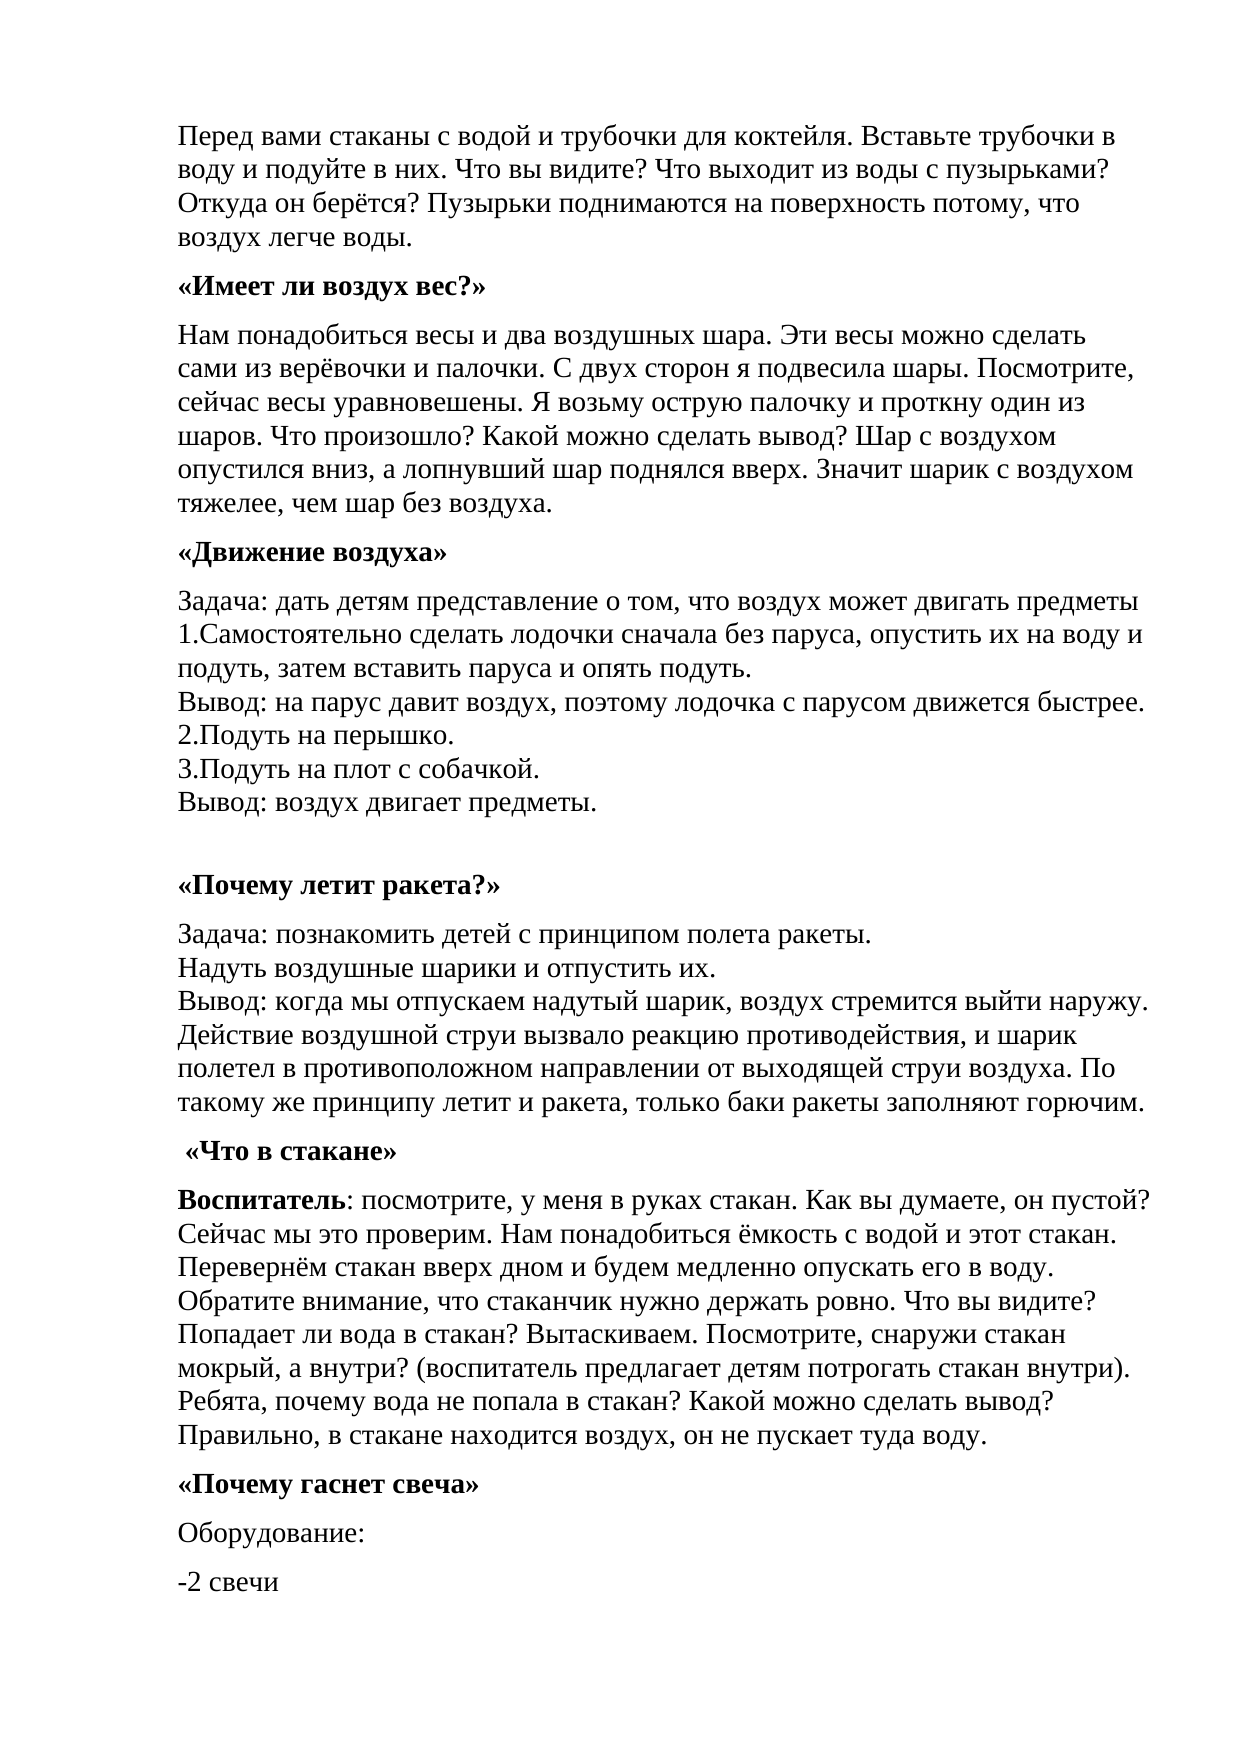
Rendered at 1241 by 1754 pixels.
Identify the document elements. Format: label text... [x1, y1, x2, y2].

text «Почему гаснет свеча» [177, 1466, 1152, 1500]
text Перед вами стаканы с водой и трубочки для коктейля. Вставьте трубочки в воду и подуйте в них. Что вы видите? Что выходит из воды с пузырьками? Откуда он берётся? Пузырьки поднимаются на поверхность потому, что воздух легче воды. [177, 118, 1152, 252]
text Задача: познакомить детей с принципом полета ракеты. Надуть воздушные шарики и отпустить их. Вывод: когда мы отпускаем надутый шарик, воздух стремится выйти наружу. Действие воздушной струи вызвало реакцию противодействия, и шарик полетел в противоположном направлении от выходящей струи воздуха. По такому же принципу летит и ракета, только баки ракеты заполняют горючим. [177, 916, 1152, 1117]
text Оборудование: [177, 1515, 1152, 1549]
text -2 свечи [177, 1564, 1152, 1598]
text Задача: дать детям представление о том, что воздух может двигать предметы 1.Самостоятельно сделать лодочки сначала без паруса, опустить их на воду и подуть, затем вставить паруса и опять подуть. Вывод: на парус давит воздух, поэтому лодочка с парусом движется быстрее. 2.Подуть на перышко. 3.Подуть на плот с собачкой. Вывод: воздух двигает предметы. [177, 583, 1152, 818]
text «Движение воздуха» [177, 534, 1152, 567]
text «Что в стакане» [177, 1133, 1152, 1167]
text Нам понадобиться весы и два воздушных шара. Эти весы можно сделать сами из верёвочки и палочки. С двух сторон я подвесила шары. Посмотрите, сейчас весы уравновешены. Я возьму острую палочку и проткну один из шаров. Что произошло? Какой можно сделать вывод? Шар с воздухом опустился вниз, а лопнувший шар поднялся вверх. Значит шарик с воздухом тяжелее, чем шар без воздуха. [177, 317, 1152, 518]
text Воспитатель: посмотрите, у меня в руках стакан. Как вы думаете, он пустой? Сейчас мы это проверим. Нам понадобиться ёмкость с водой и этот стакан. Перевернём стакан вверх дном и будем медленно опускать его в воду. Обратите внимание, что стаканчик нужно держать ровно. Что вы видите? Попадает ли вода в стакан? Вытаскиваем. Посмотрите, снаружи стакан мокрый, а внутри? (воспитатель предлагает детям потрогать стакан внутри). Ребята, почему вода не попала в стакан? Какой можно сделать вывод? Правильно, в стакане находится воздух, он не пускает туда воду. [177, 1182, 1152, 1451]
text «Почему летит ракета?» [177, 833, 1152, 901]
text «Имеет ли воздух вес?» [177, 268, 1152, 301]
